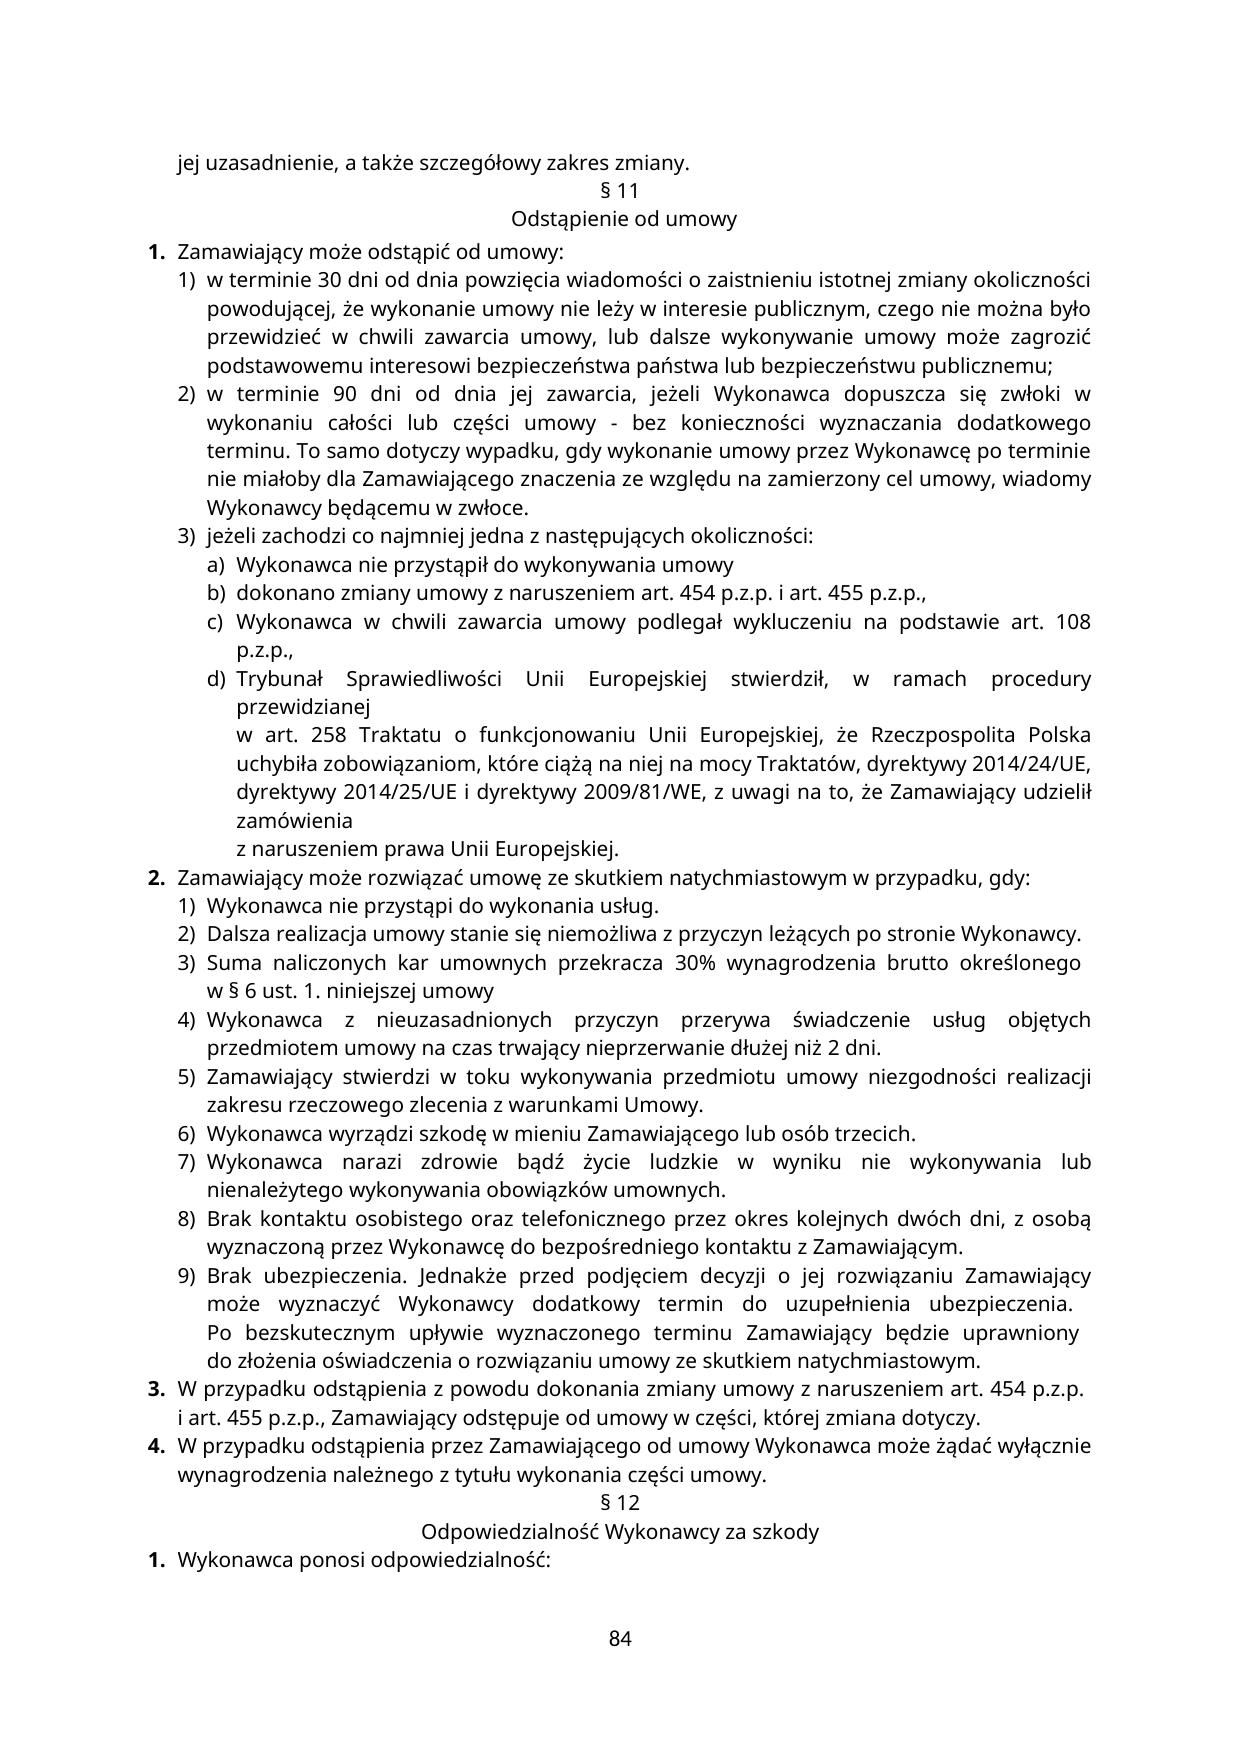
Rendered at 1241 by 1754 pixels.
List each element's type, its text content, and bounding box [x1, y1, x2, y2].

list Wykonawca nie przystąpi do wykonania usług. [177, 891, 1093, 919]
list dokonano zmiany umowy z naruszeniem art. 454 p.z.p. i art. 455 p.z.p., [207, 578, 1093, 607]
list Brak ubezpieczenia. Jednakże przed podjęciem decyzji o jej rozwiązaniu Zamawiający może wyznaczyć Wykonawcy dodatkowy termin do uzupełnienia ubezpieczenia. Po bezskutecznym upływie wyznaczonego terminu Zamawiający będzie uprawniony do złożenia oświadczenia o rozwiązaniu umowy ze skutkiem natychmiastowym. [177, 1261, 1093, 1374]
text Odstąpienie od umowy [155, 204, 1093, 233]
list Wykonawca w chwili zawarcia umowy podlegał wykluczeniu na podstawie art. 108 p.z.p., [207, 607, 1093, 664]
list Wykonawca z nieuzasadnionych przyczyn przerywa świadczenie usług objętych przedmiotem umowy na czas trwający nieprzerwanie dłużej niż 2 dni. [177, 1005, 1093, 1062]
list Wykonawca narazi zdrowie bądź życie ludzkie w wyniku nie wykonywania lub nienależytego wykonywania obowiązków umownych. [177, 1147, 1093, 1204]
list Suma naliczonych kar umownych przekracza 30% wynagrodzenia brutto określonego w § 6 ust. 1. niniejszej umowy [177, 948, 1093, 1005]
list jeżeli zachodzi co najmniej jedna z następujących okoliczności: [177, 521, 1093, 550]
list w terminie 30 dni od dnia powzięcia wiadomości o zaistnieniu istotnej zmiany okoliczności powodującej, że wykonanie umowy nie leży w interesie publicznym, czego nie można było przewidzieć w chwili zawarcia umowy, lub dalsze wykonywanie umowy może zagrozić podstawowemu interesowi bezpieczeństwa państwa lub bezpieczeństwu publicznemu; [177, 266, 1093, 379]
list Dalsza realizacja umowy stanie się niemożliwa z przyczyn leżących po stronie Wykonawcy. [177, 919, 1093, 948]
text § 11 [148, 176, 1093, 204]
list W przypadku odstąpienia przez Zamawiającego od umowy Wykonawca może żądać wyłącznie wynagrodzenia należnego z tytułu wykonania części umowy. [148, 1431, 1093, 1488]
list Zamawiający może rozwiązać umowę ze skutkiem natychmiastowym w przypadku, gdy: [148, 863, 1093, 891]
list w terminie 90 dni od dnia jej zawarcia, jeżeli Wykonawca dopuszcza się zwłoki w wykonaniu całości lub części umowy - bez konieczności wyznaczania dodatkowego terminu. To samo dotyczy wypadku, gdy wykonanie umowy przez Wykonawcę po terminie nie miałoby dla Zamawiającego znaczenia ze względu na zamierzony cel umowy, wiadomy Wykonawcy będącemu w zwłoce. [177, 379, 1093, 521]
list Zamawiający stwierdzi w toku wykonywania przedmiotu umowy niezgodności realizacji zakresu rzeczowego zlecenia z warunkami Umowy. [177, 1062, 1093, 1119]
list Wykonawca nie przystąpił do wykonywania umowy [207, 550, 1093, 578]
list Brak kontaktu osobistego oraz telefonicznego przez okres kolejnych dwóch dni, z osobą wyznaczoną przez Wykonawcę do bezpośredniego kontaktu z Zamawiającym. [177, 1204, 1093, 1261]
list Trybunał Sprawiedliwości Unii Europejskiej stwierdził, w ramach procedury przewidzianej w art. 258 Traktatu o funkcjonowaniu Unii Europejskiej, że Rzeczpospolita Polska uchybiła zobowiązaniom, które ciążą na niej na mocy Traktatów, dyrektywy 2014/24/UE, dyrektywy 2014/25/UE i dyrektywy 2009/81/WE, z uwagi na to, że Zamawiający udzielił zamówienia z naruszeniem prawa Unii Europejskiej. [207, 664, 1093, 863]
list Wykonawca ponosi odpowiedzialność: [148, 1545, 1093, 1574]
text § 12 [148, 1488, 1093, 1517]
list W przypadku odstąpienia z powodu dokonania zmiany umowy z naruszeniem art. 454 p.z.p. i art. 455 p.z.p., Zamawiający odstępuje od umowy w części, której zmiana dotyczy. [148, 1374, 1093, 1431]
list Zamawiający może odstąpić od umowy: [148, 237, 1093, 266]
list Wykonawca wyrządzi szkodę w mieniu Zamawiającego lub osób trzecich. [177, 1119, 1093, 1147]
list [148, 148, 1093, 176]
text Odpowiedzialność Wykonawcy za szkody [148, 1517, 1093, 1545]
